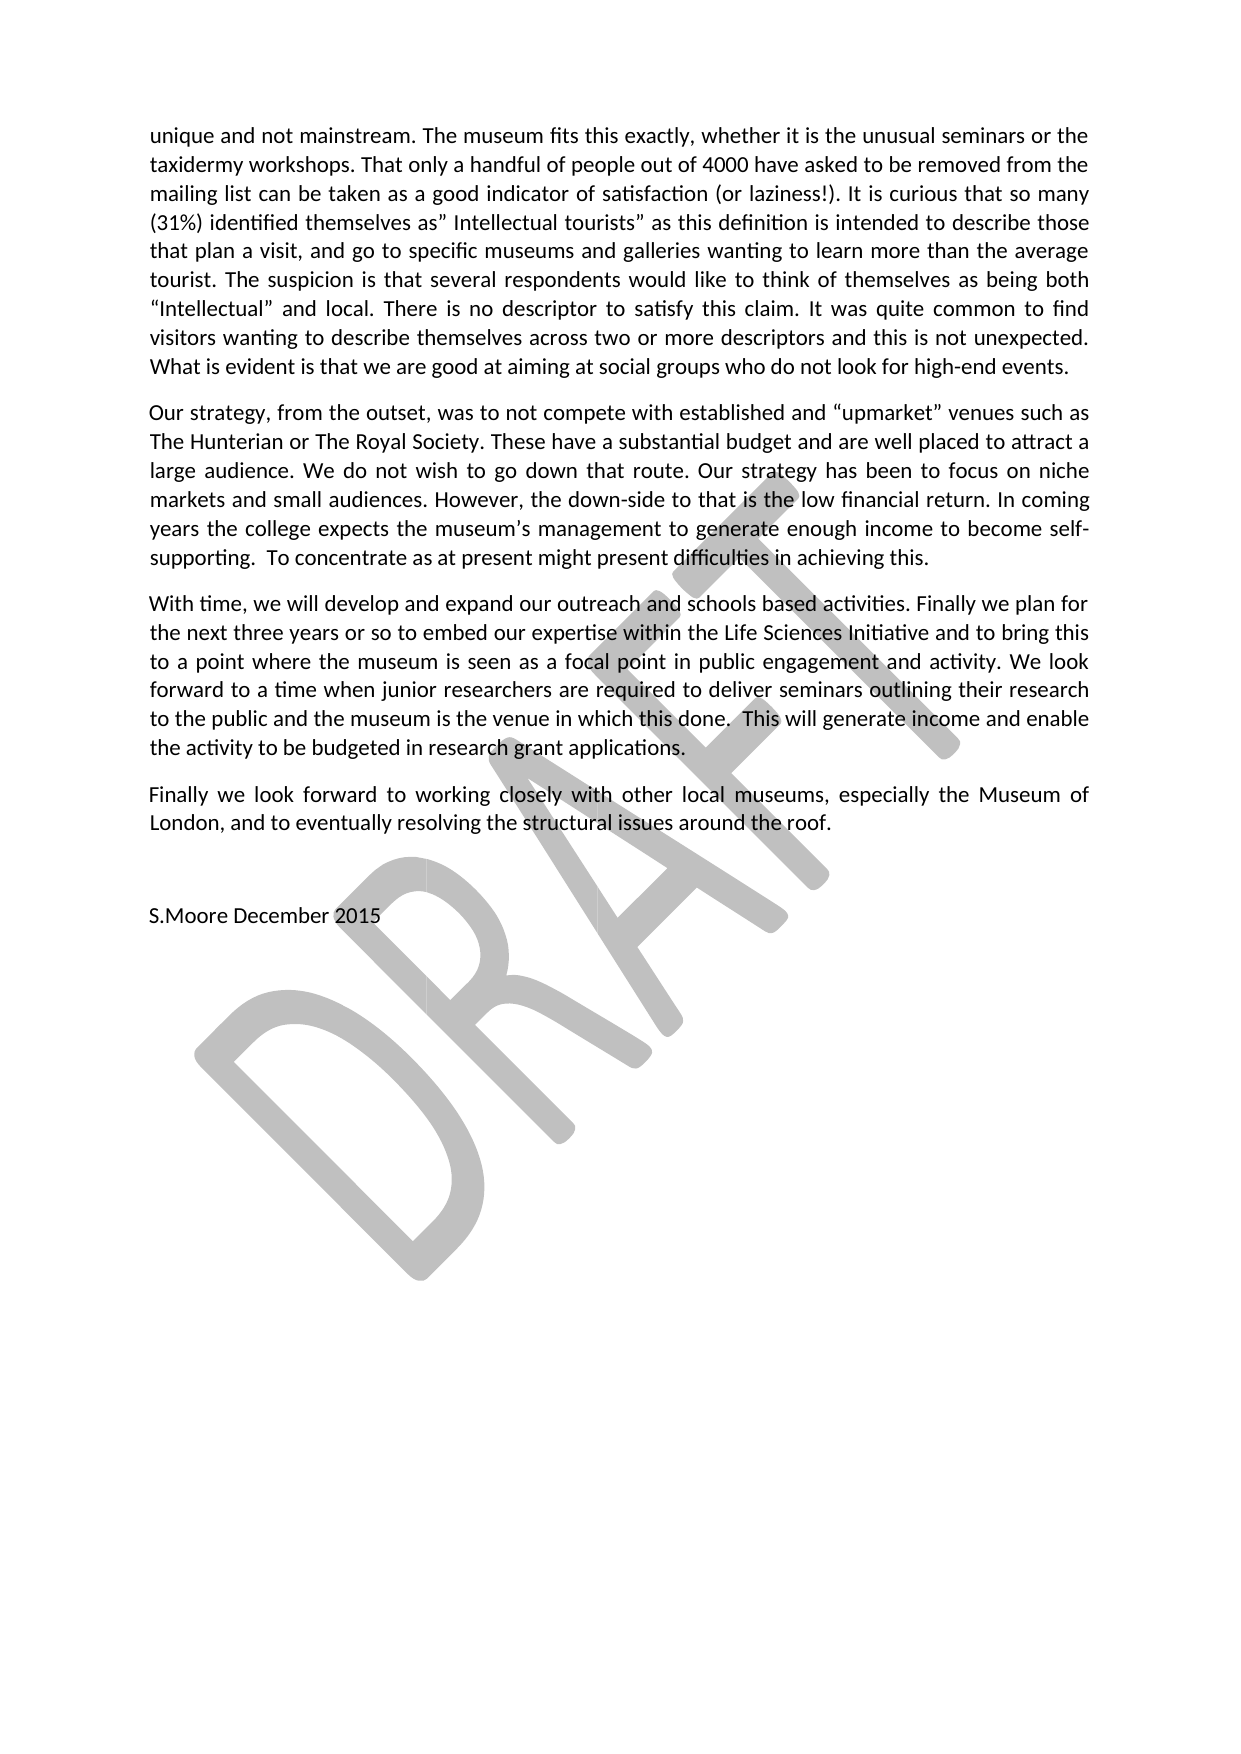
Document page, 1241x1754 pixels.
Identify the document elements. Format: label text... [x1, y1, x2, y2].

text S.Moore December 2015 [148, 902, 1091, 929]
text Finally we look forward to working closely with other local museums, especially the Museum of London, and to eventually resolving the structural issues around the roof. [148, 780, 1091, 837]
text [148, 121, 1091, 380]
text With time, we will develop and expand our outreach and schools based activities. Finally we plan for the next three years or so to embed our expertise within the Life Sciences Initiative and to bring this to a point where the museum is seen as a focal point in public engagement and activity. We look forward to a time when junior researchers are required to deliver seminars outlining their research to the public and the museum is the venue in which this done. This will generate income and enable the activity to be budgeted in research grant applications. [148, 589, 1091, 761]
text Our strategy, from the outset, was to not compete with established and “upmarket” venues such as The Hunterian or The Royal Society. These have a substantial budget and are well placed to attract a large audience. We do not wish to go down that route. Our strategy has been to focus on niche markets and small audiences. However, the down-side to that is the low financial return. In coming years the college expects the museum’s management to generate enough income to become self-supporting. To concentrate as at present might present difficulties in achieving this. [148, 398, 1091, 571]
